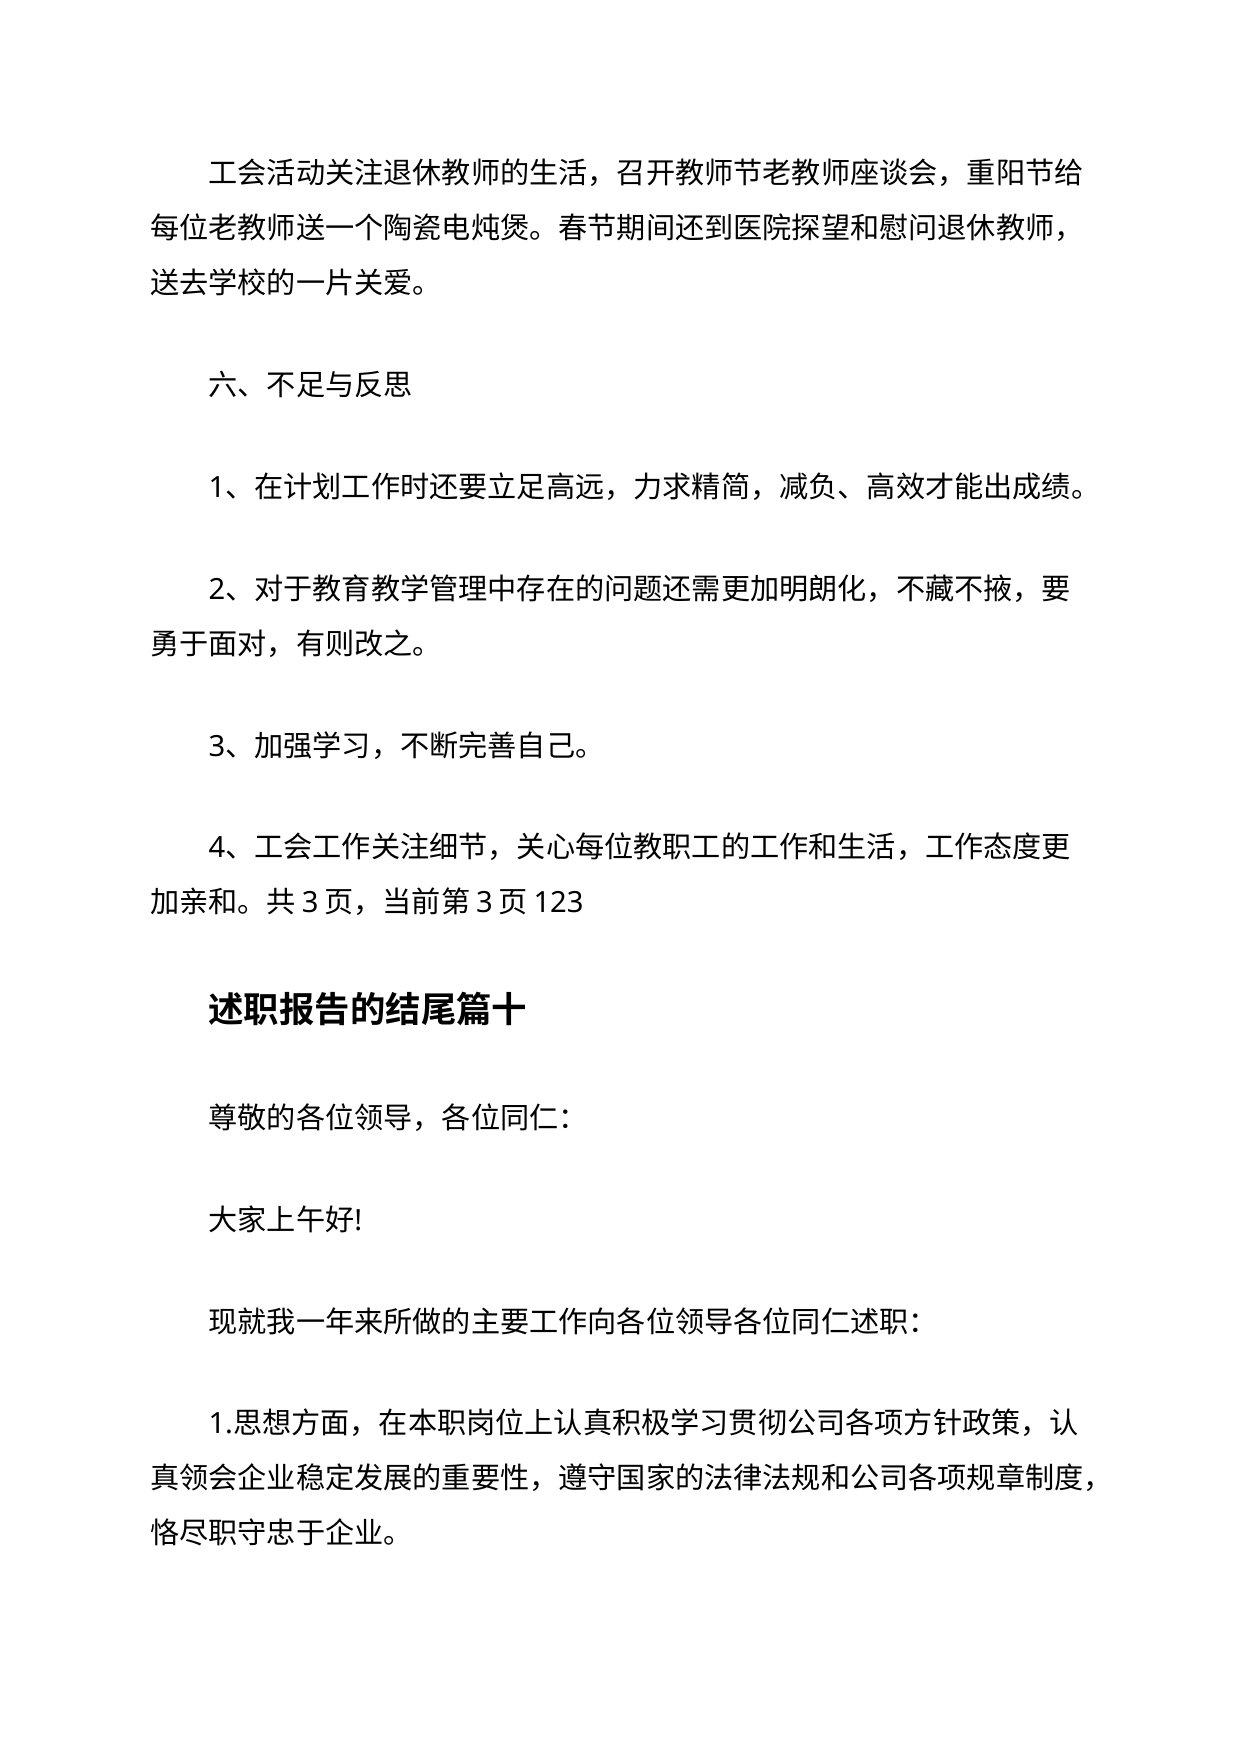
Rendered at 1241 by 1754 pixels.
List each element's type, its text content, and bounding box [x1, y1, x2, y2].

text 述职报告的结尾篇十 [150, 981, 1090, 1032]
text 4、工会工作关注细节，关心每位教职工的工作和生活，工作态度更加亲和。共3页，当前第3页123 [150, 824, 1090, 921]
text 1.思想方面，在本职岗位上认真积极学习贯彻公司各项方针政策，认真领会企业稳定发展的重要性，遵守国家的法律法规和公司各项规章制度，恪尽职守忠于企业。 [150, 1400, 1090, 1552]
text 工会活动关注退休教师的生活，召开教师节老教师座谈会，重阳节给每位老教师送一个陶瓷电炖煲。春节期间还到医院探望和慰问退休教师，送去学校的一片关爱。 [150, 150, 1090, 302]
text 尊敬的各位领导，各位同仁： [150, 1094, 1090, 1137]
text 2、对于教育教学管理中存在的问题还需更加明朗化，不藏不掖，要勇于面对，有则改之。 [150, 565, 1090, 663]
text 1、在计划工作时还要立足高远，力求精简，减负、高效才能出成绩。 [150, 463, 1090, 506]
text 现就我一年来所做的主要工作向各位领导各位同仁述职： [150, 1298, 1090, 1341]
text 3、加强学习，不断完善自己。 [150, 722, 1090, 764]
text 六、不足与反思 [150, 362, 1090, 404]
text 大家上午好! [150, 1196, 1090, 1239]
